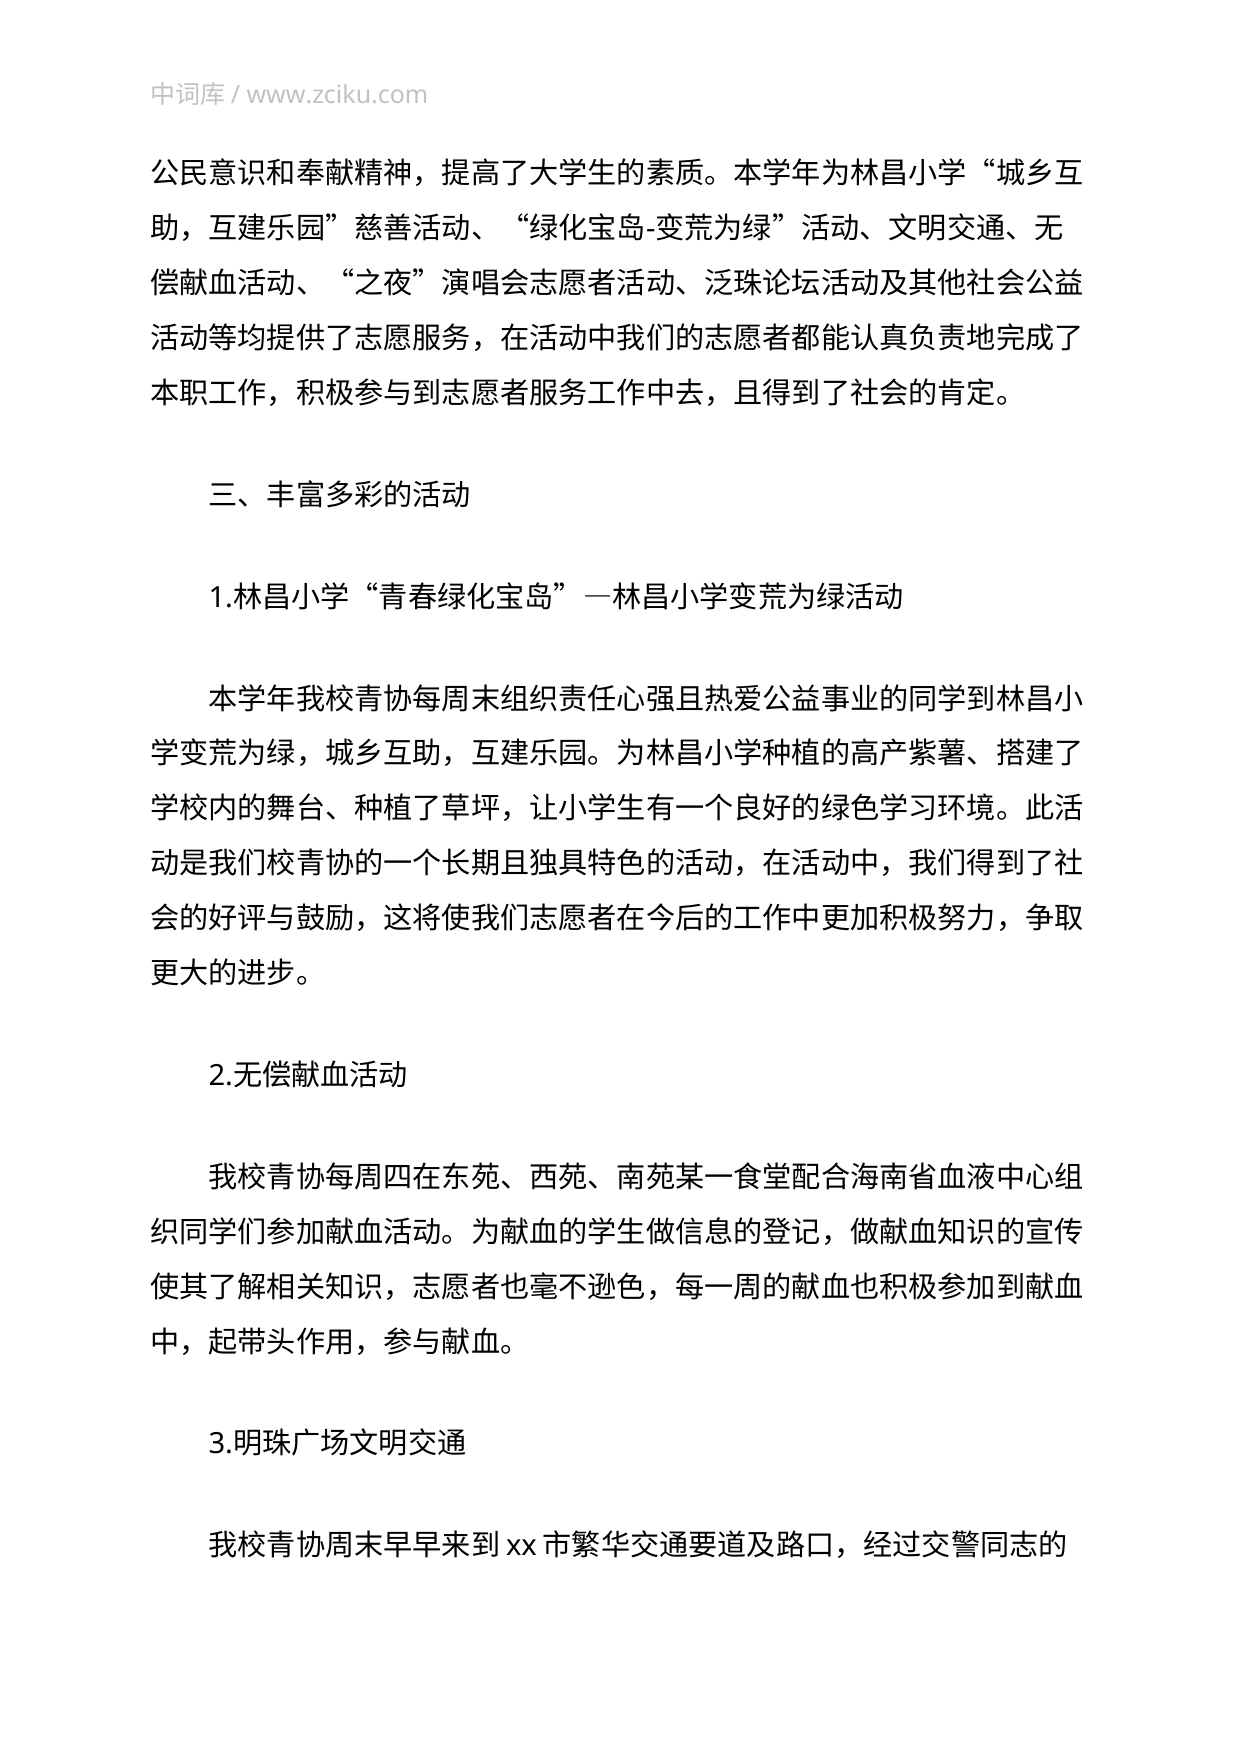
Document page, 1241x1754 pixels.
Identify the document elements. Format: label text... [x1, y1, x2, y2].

text 2.无偿献血活动 [150, 1051, 1090, 1094]
text 本学年我校青协每周末组织责任心强且热爱公益事业的同学到林昌小学变荒为绿，城乡互助，互建乐园。为林昌小学种植的高产紫薯、搭建了学校内的舞台、种植了草坪，让小学生有一个良好的绿色学习环境。此活动是我们校青协的一个长期且独具特色的活动，在活动中，我们得到了社会的好评与鼓励，这将使我们志愿者在今后的工作中更加积极努力，争取更大的进步。 [150, 675, 1090, 992]
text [150, 150, 1090, 412]
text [150, 1522, 1090, 1564]
text 我校青协每周四在东苑、西苑、南苑某一食堂配合海南省血液中心组织同学们参加献血活动。为献血的学生做信息的登记，做献血知识的宣传使其了解相关知识，志愿者也毫不逊色，每一周的献血也积极参加到献血中，起带头作用，参与献血。 [150, 1153, 1090, 1360]
text 三、丰富多彩的活动 [150, 471, 1090, 514]
text 3.明珠广场文明交通 [150, 1420, 1090, 1462]
text 1.林昌小学“青春绿化宝岛”―林昌小学变荒为绿活动 [150, 573, 1090, 616]
